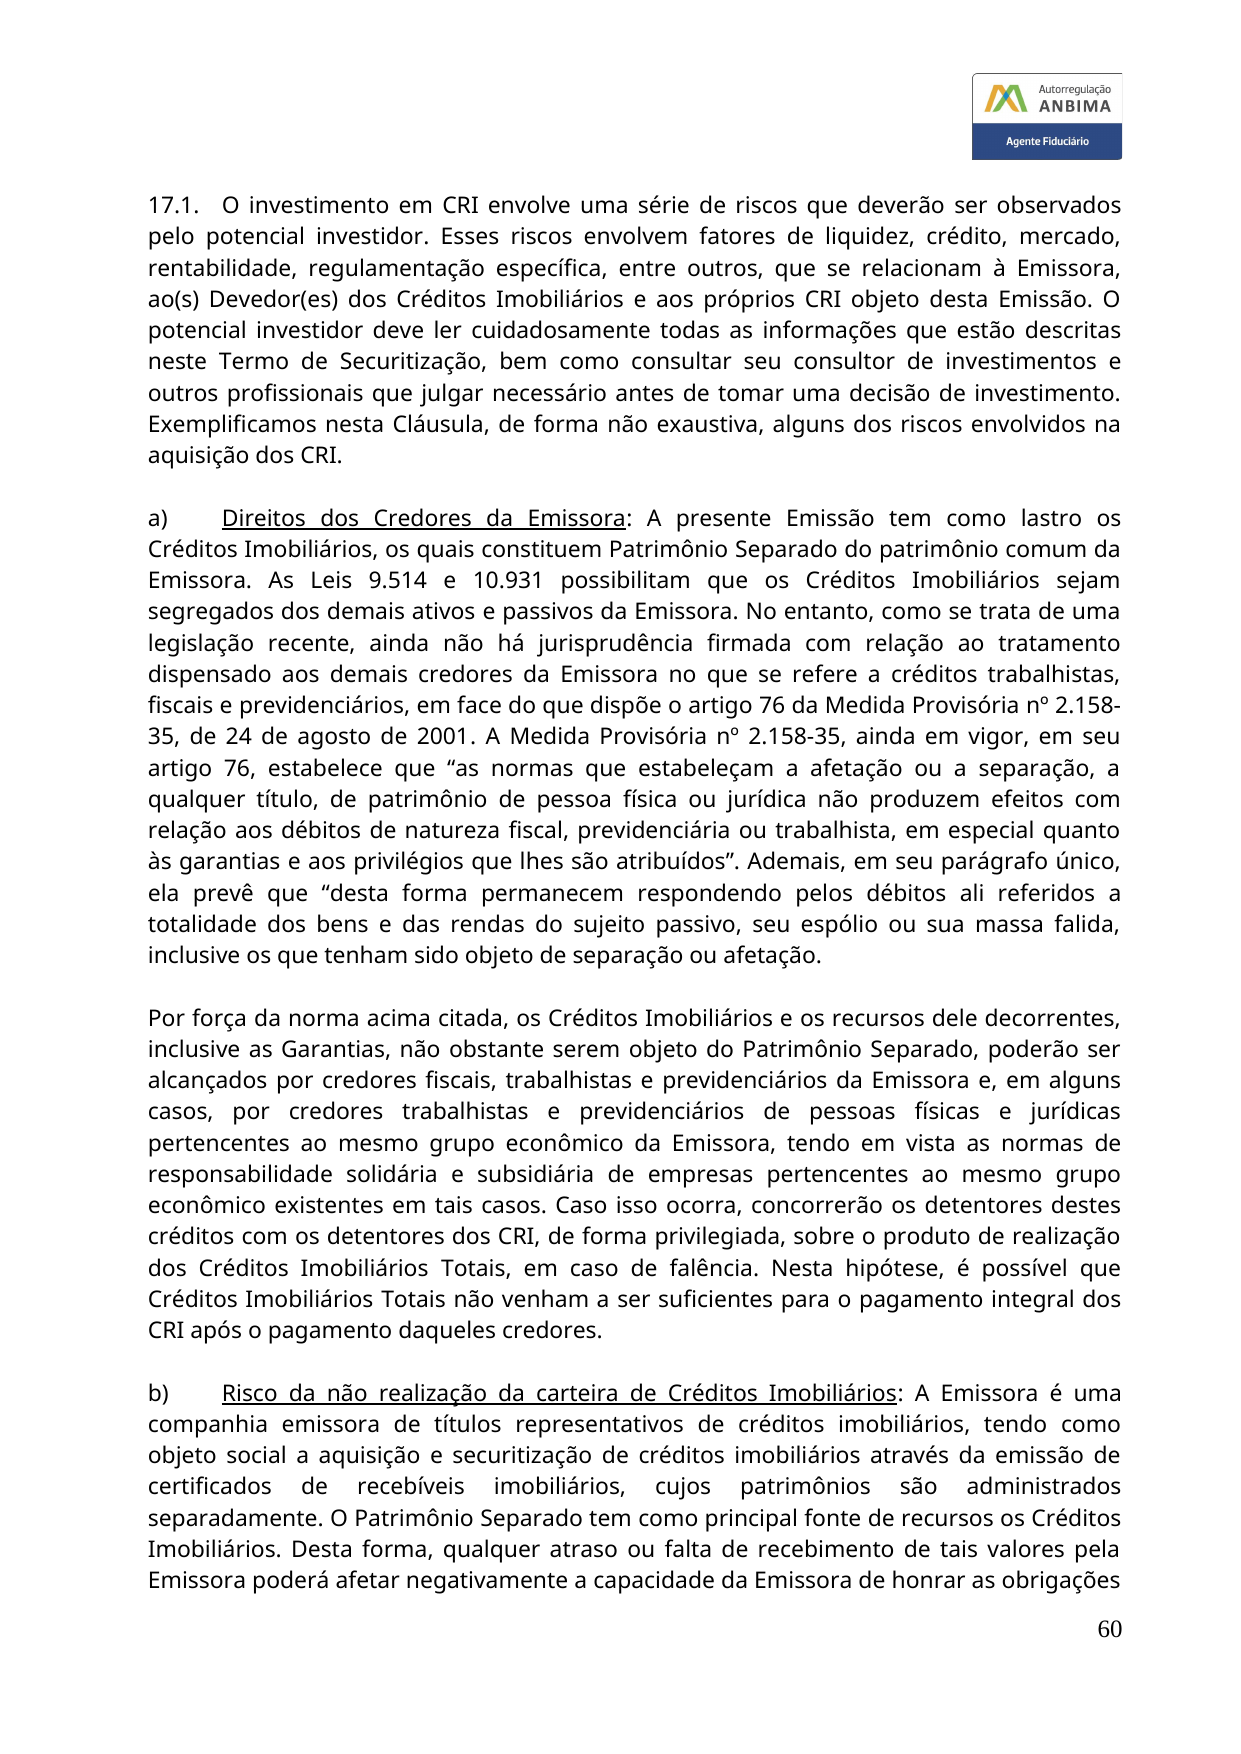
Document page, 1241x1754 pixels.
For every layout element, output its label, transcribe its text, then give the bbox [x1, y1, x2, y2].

picture [972, 73, 1123, 160]
list 17.1. O investimento em CRI envolve uma série de riscos que deverão ser observados pelo potencial investidor. Esses riscos envolvem fatores de liquidez, crédito, mercado, rentabilidade, regulamentação específica, entre outros, que se relacionam à Emissora, ao(s) Devedor(es) dos Créditos Imobiliários e aos próprios CRI objeto desta Emissão. O potencial investidor deve ler cuidadosamente todas as informações que estão descritas neste Termo de Securitização, bem como consultar seu consultor de investimentos e outros profissionais que julgar necessário antes de tomar uma decisão de investimento. Exemplificamos nesta Cláusula, de forma não exaustiva, alguns dos riscos envolvidos na aquisição dos CRI. [148, 188, 1122, 470]
text Por força da norma acima citada, os Créditos Imobiliários e os recursos dele decorrentes, inclusive as Garantias, não obstante serem objeto do Patrimônio Separado, poderão ser alcançados por credores fiscais, trabalhistas e previdenciários da Emissora e, em alguns casos, por credores trabalhistas e previdenciários de pessoas físicas e jurídicas pertencentes ao mesmo grupo econômico da Emissora, tendo em vista as normas de responsabilidade solidária e subsidiária de empresas pertencentes ao mesmo grupo econômico existentes em tais casos. Caso isso ocorra, concorrerão os detentores destes créditos com os detentores dos CRI, de forma privilegiada, sobre o produto de realização dos Créditos Imobiliários Totais, em caso de falência. Nesta hipótese, é possível que Créditos Imobiliários Totais não venham a ser suficientes para o pagamento integral dos CRI após o pagamento daqueles credores. [148, 1001, 1122, 1345]
list Direitos dos Credores da Emissora: A presente Emissão tem como lastro os Créditos Imobiliários, os quais constituem Patrimônio Separado do patrimônio comum da Emissora. As Leis 9.514 e 10.931 possibilitam que os Créditos Imobiliários sejam segregados dos demais ativos e passivos da Emissora. No entanto, como se trata de uma legislação recente, ainda não há jurisprudência firmada com relação ao tratamento dispensado aos demais credores da Emissora no que se refere a créditos trabalhistas, fiscais e previdenciários, em face do que dispõe o artigo 76 da Medida Provisória nº 2.158-35, de 24 de agosto de 2001. A Medida Provisória nº 2.158-35, ainda em vigor, em seu artigo 76, estabelece que “as normas que estabeleçam a afetação ou a separação, a qualquer título, de patrimônio de pessoa física ou jurídica não produzem efeitos com relação aos débitos de natureza fiscal, previdenciária ou trabalhista, em especial quanto às garantias e aos privilégios que lhes são atribuídos”. Ademais, em seu parágrafo único, ela prevê que “desta forma permanecem respondendo pelos débitos ali referidos a totalidade dos bens e das rendas do sujeito passivo, seu espólio ou sua massa falida, inclusive os que tenham sido objeto de separação ou afetação. [148, 501, 1122, 970]
